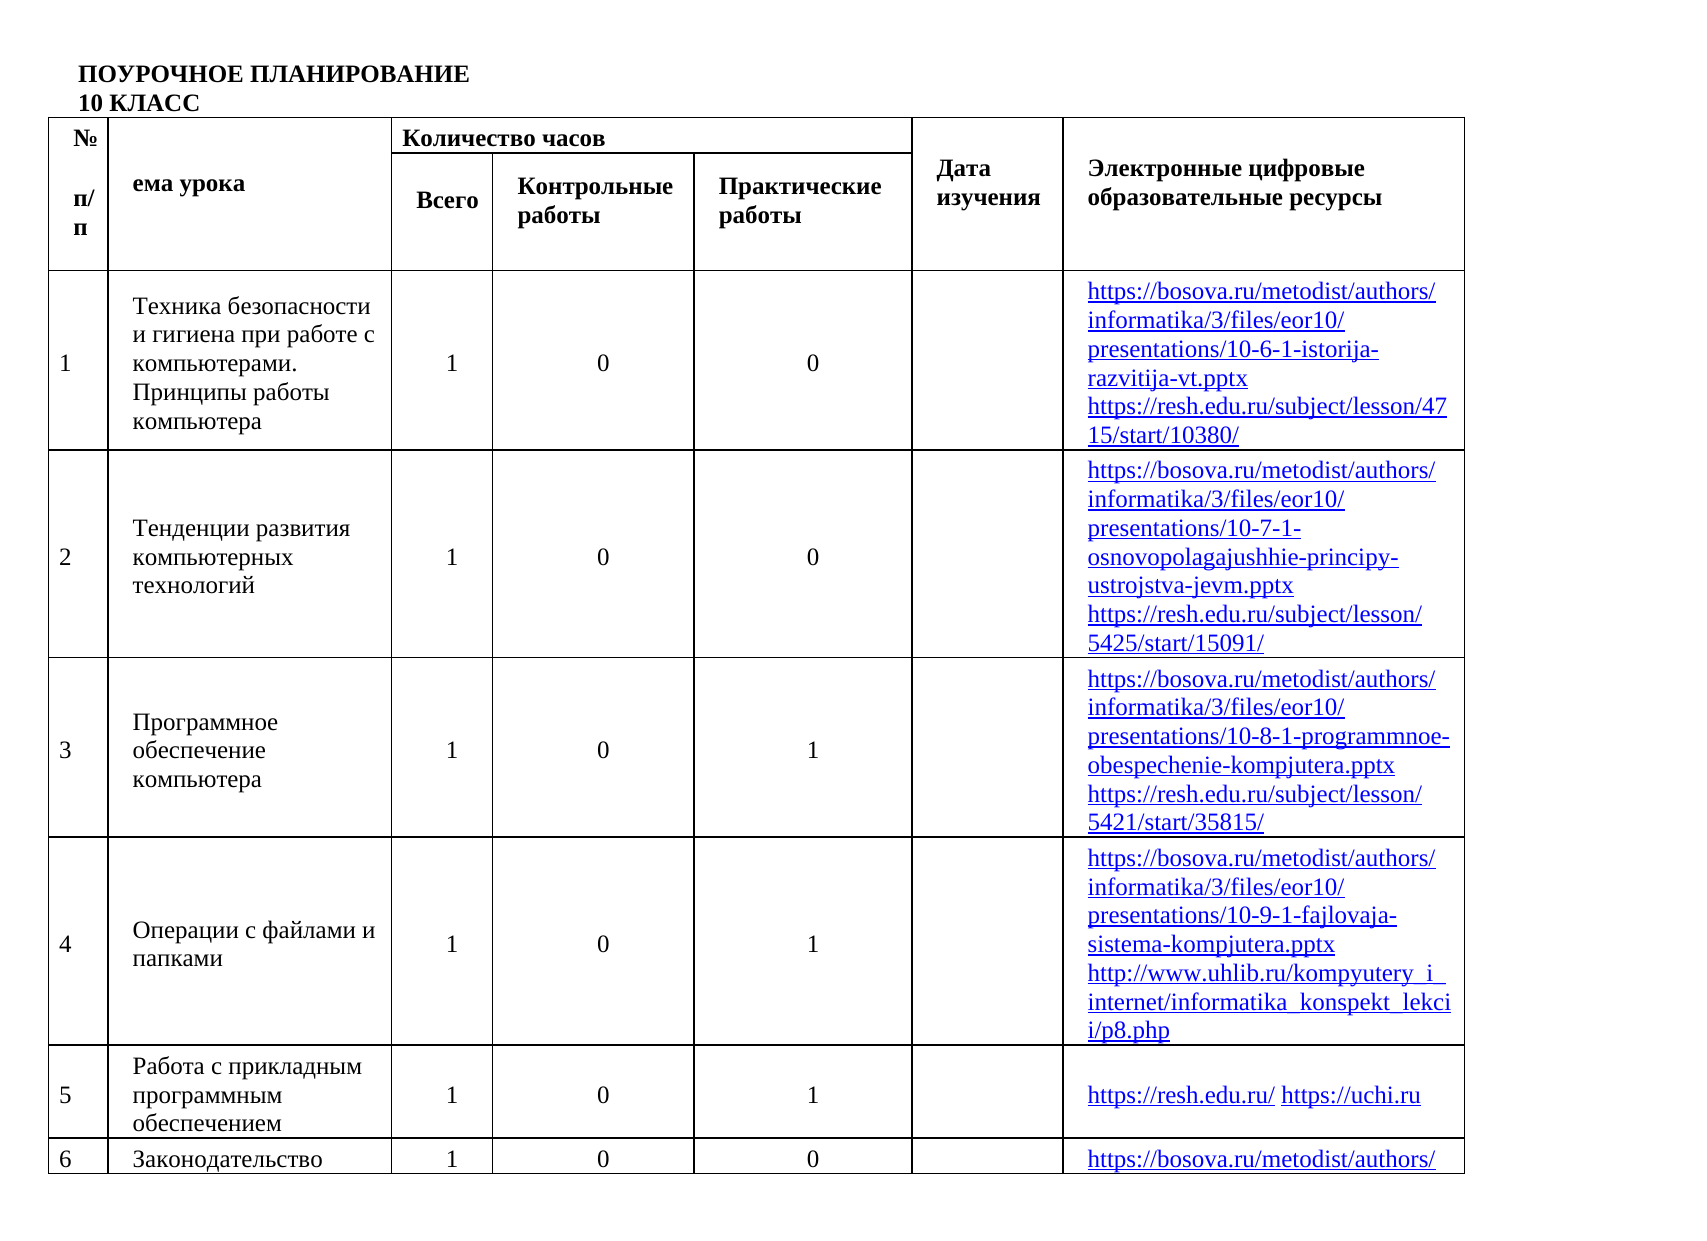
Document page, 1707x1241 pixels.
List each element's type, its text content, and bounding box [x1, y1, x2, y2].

table_cell [913, 271, 1062, 449]
table_header Электронные цифровые образовательные ресурсы [1064, 118, 1464, 269]
table_cell 1 [695, 838, 911, 1044]
table_cell 1 [695, 1046, 911, 1137]
text 10 КЛАСС [72, 88, 1647, 117]
table_cell 1 [392, 658, 492, 836]
table_header Количество часов [392, 118, 911, 152]
table_header ема урока [109, 118, 391, 269]
table_cell 0 [695, 451, 911, 657]
table_cell 1 [392, 1046, 492, 1137]
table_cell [109, 1139, 391, 1173]
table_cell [1064, 1139, 1464, 1173]
table_cell https://bosova.ru/metodist/authors/informatika/3/files/eor10/presentations/10-7-1-osnovopolagajushhie-principy-ustrojstva-jevm.pptx https://resh.edu.ru/subject/lesson/5425/start/15091/ [1064, 451, 1464, 657]
table_header Дата изучения [913, 118, 1062, 269]
table_cell [913, 658, 1062, 836]
table_header № п/п [49, 118, 107, 269]
table_cell 0 [493, 658, 693, 836]
table_cell [913, 1139, 1062, 1173]
table_cell https://bosova.ru/metodist/authors/informatika/3/files/eor10/presentations/10-9-1-fajlovaja-sistema-kompjutera.pptx http://www.uhlib.ru/kompyutery_i_internet/informatika_konspekt_lekcii/p8.php [1064, 838, 1464, 1044]
table_cell 1 [49, 271, 107, 449]
text ПОУРОЧНОЕ ПЛАНИРОВАНИЕ [72, 59, 1647, 88]
table_cell 5 [49, 1046, 107, 1137]
table_cell 0 [493, 1139, 693, 1173]
table_cell https://bosova.ru/metodist/authors/informatika/3/files/eor10/presentations/10-6-1-istorija-razvitija-vt.pptx https://resh.edu.ru/subject/lesson/4715/start/10380/ [1064, 271, 1464, 449]
table_cell 1 [392, 838, 492, 1044]
table_cell Работа с прикладным программным обеспечением [109, 1046, 391, 1137]
table_cell 0 [695, 271, 911, 449]
table_cell 2 [49, 451, 107, 657]
table_cell [913, 838, 1062, 1044]
table_cell 1 [392, 271, 492, 449]
table_cell Программное обеспечение компьютера [109, 658, 391, 836]
table_cell Практические работы [695, 154, 911, 269]
table_cell 0 [493, 1046, 693, 1137]
table_cell 0 [493, 271, 693, 449]
table_cell 6 [49, 1139, 107, 1173]
table_cell Техника безопасности и гигиена при работе с компьютерами. Принципы работы компьютера [109, 271, 391, 449]
table_cell [913, 1046, 1062, 1137]
table_cell https://bosova.ru/metodist/authors/informatika/3/files/eor10/presentations/10-8-1-programmnoe-obespechenie-kompjutera.pptx https://resh.edu.ru/subject/lesson/5421/start/35815/ [1064, 658, 1464, 836]
table_cell 1 [392, 451, 492, 657]
table_cell Контрольные работы [493, 154, 693, 269]
table_cell 4 [49, 838, 107, 1044]
table_cell Всего [392, 154, 492, 269]
table_cell Тенденции развития компьютерных технологий [109, 451, 391, 657]
table_cell 1 [695, 658, 911, 836]
table_cell https://resh.edu.ru/ https://uchi.ru [1064, 1046, 1464, 1137]
table_cell 3 [49, 658, 107, 836]
table_cell Операции с файлами и папками [109, 838, 391, 1044]
table_cell 0 [493, 838, 693, 1044]
table_cell 1 [392, 1139, 492, 1173]
table_cell 0 [695, 1139, 911, 1173]
table_cell 0 [493, 451, 693, 657]
table_cell [913, 451, 1062, 657]
